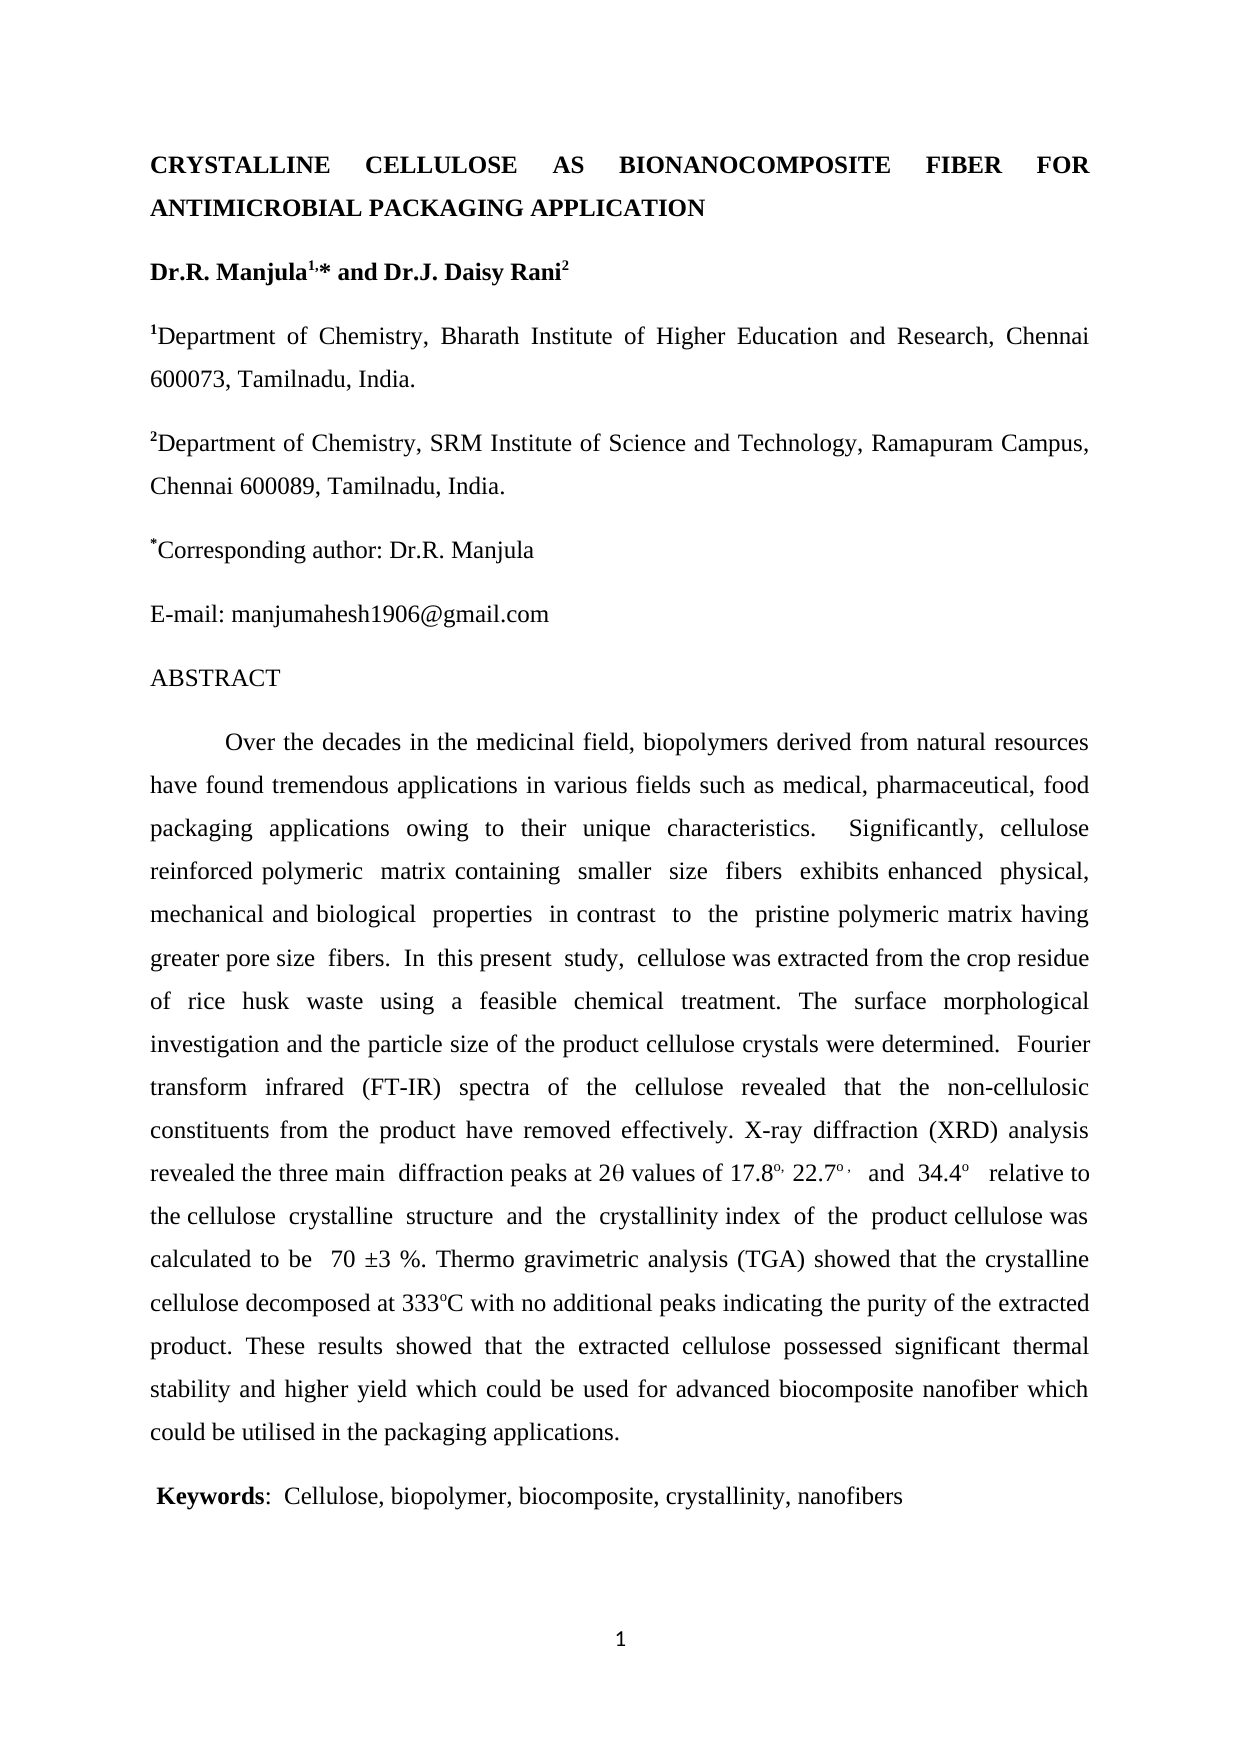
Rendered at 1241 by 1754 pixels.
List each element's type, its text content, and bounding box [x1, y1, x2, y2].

text E-mail: manjumahesh1906@gmail.com [150, 599, 1090, 628]
text Keywords: Cellulose, biopolymer, biocomposite, crystallinity, nanofibers [150, 1481, 1090, 1510]
text 1Department of Chemistry, Bharath Institute of Higher Education and Research, Chennai 600073, Tamilnadu, India. [150, 321, 1090, 393]
text ABSTRACT [150, 663, 1090, 692]
text 2Department of Chemistry, SRM Institute of Science and Technology, Ramapuram Campus, Chennai 600089, Tamilnadu, India. [150, 428, 1090, 500]
text Over the decades in the medicinal field, biopolymers derived from natural resources have found tremendous applications in various fields such as medical, pharmaceutical, food packaging applications owing to their unique characteristics. Significantly, cellulose reinforced polymeric matrix containing smaller size fibers exhibits enhanced physical, mechanical and biological properties in contrast to the pristine polymeric matrix having greater pore size fibers. In this present study, cellulose was extracted from the crop residue of rice husk waste using a feasible chemical treatment. The surface morphological investigation and the particle size of the product cellulose crystals were determined. Fourier transform infrared (FT-IR) spectra of the cellulose revealed that the non-cellulosic constituents from the product have removed effectively. X-ray diffraction (XRD) analysis revealed the three main diffraction peaks at 2 values of 17.8o, 22.7o , and 34.4o relative to the cellulose crystalline structure and the crystallinity index of the product cellulose was calculated to be 70 ±3 %. Thermo gravimetric analysis (TGA) showed that the crystalline cellulose decomposed at 333oC with no additional peaks indicating the purity of the extracted product. These results showed that the extracted cellulose possessed significant thermal stability and higher yield which could be used for advanced biocomposite nanofiber which could be utilised in the packaging applications. [150, 727, 1090, 1446]
text *Corresponding author: Dr.R. Manjula [150, 535, 1090, 564]
text CRYSTALLINE CELLULOSE AS BIONANOCOMPOSITE FIBER FOR ANTIMICROBIAL PACKAGING APPLICATION [150, 150, 1090, 222]
text Dr.R. Manjula1,* and Dr.J. Daisy Rani2 [150, 257, 1090, 286]
